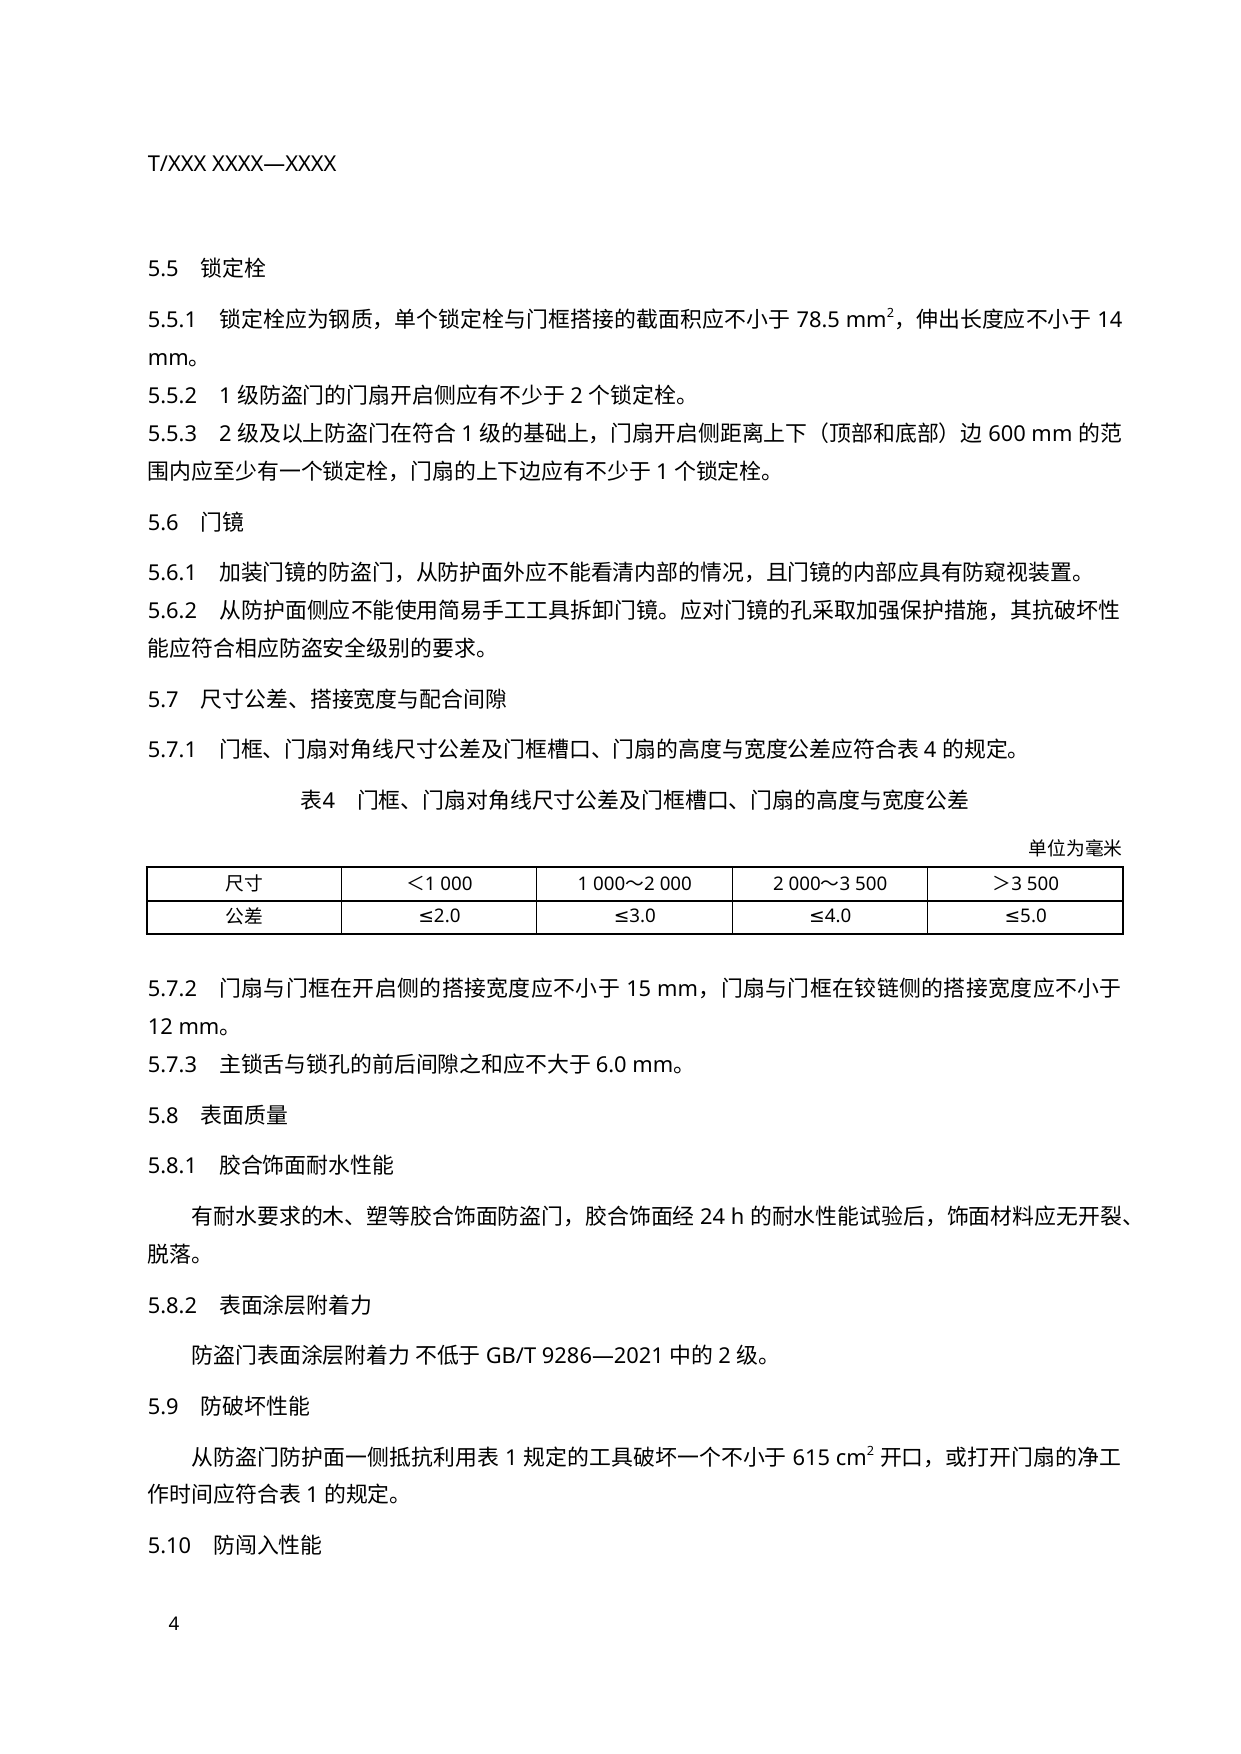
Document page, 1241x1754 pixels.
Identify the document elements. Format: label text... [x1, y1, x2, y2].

table_header 尺寸 [148, 868, 341, 900]
table_cell 公差 [148, 902, 341, 933]
text 锁定栓 [148, 251, 1122, 283]
text 门框、门扇对角线尺寸公差及门框槽口、门扇的高度与宽度公差应符合表 4 的规定。 [148, 732, 1122, 764]
text 主锁舌与锁孔的前后间隙之和应不大于 6.0 mm。 [148, 1047, 1122, 1079]
table_cell ≤5.0 [928, 902, 1122, 933]
text 门扇与门框在开启侧的搭接宽度应不小于 15 mm，门扇与门框在铰链侧的搭接宽度应不小于 12 mm。 [148, 971, 1122, 1041]
text 防破坏性能 [148, 1389, 1122, 1421]
text 防盗门表面涂层附着力 不低于 GB/T 9286—2021 中的 2 级。 [148, 1338, 1122, 1370]
text 有耐水要求的木、塑等胶合饰面防盗门，胶合饰面经 24 h 的耐水性能试验后，饰面材料应无开裂、脱落。 [148, 1199, 1122, 1269]
text 尺寸公差、搭接宽度与配合间隙 [148, 682, 1122, 713]
text 表面质量 [148, 1098, 1122, 1130]
text 胶合饰面耐水性能 [148, 1148, 1122, 1180]
text 加装门镜的防盗门，从防护面外应不能看清内部的情况，且门镜的内部应具有防窥视装置。 [148, 555, 1122, 587]
text 2 级及以上防盗门在符合 1 级的基础上，门扇开启侧距离上下（顶部和底部）边 600 mm 的范围内应至少有一个锁定栓，门扇的上下边应有不少于 1 个锁定栓。 [148, 416, 1122, 486]
table_header ＞3 500 [928, 868, 1122, 900]
text 从防盗门防护面一侧抵抗利用表 1 规定的工具破坏一个不小于 615 cm2 开口，或打开门扇的净工作时间应符合表 1 的规定。 [148, 1439, 1122, 1509]
table_cell ≤2.0 [342, 902, 536, 933]
table_header 2 000～3 500 [733, 868, 927, 900]
text 锁定栓应为钢质，单个锁定栓与门框搭接的截面积应不小于 78.5 mm2，伸出长度应不小于 14 mm。 [148, 302, 1122, 371]
text 从防护面侧应不能使用简易手工工具拆卸门镜。应对门镜的孔采取加强保护措施，其抗破坏性能应符合相应防盗安全级别的要求。 [148, 593, 1122, 663]
text 表面涂层附着力 [148, 1288, 1122, 1319]
table_cell ≤4.0 [733, 902, 927, 933]
text 单位为毫米 [148, 834, 1122, 861]
text 门框、门扇对角线尺寸公差及门框槽口、门扇的高度与宽度公差 [148, 783, 1122, 815]
table_header ＜1 000 [342, 868, 536, 900]
table_header 1 000～2 000 [537, 868, 732, 900]
table_cell ≤3.0 [537, 902, 732, 933]
text 1 级防盗门的门扇开启侧应有不少于 2 个锁定栓。 [148, 378, 1122, 409]
text 防闯入性能 [148, 1528, 1122, 1560]
text 门镜 [148, 504, 1122, 536]
